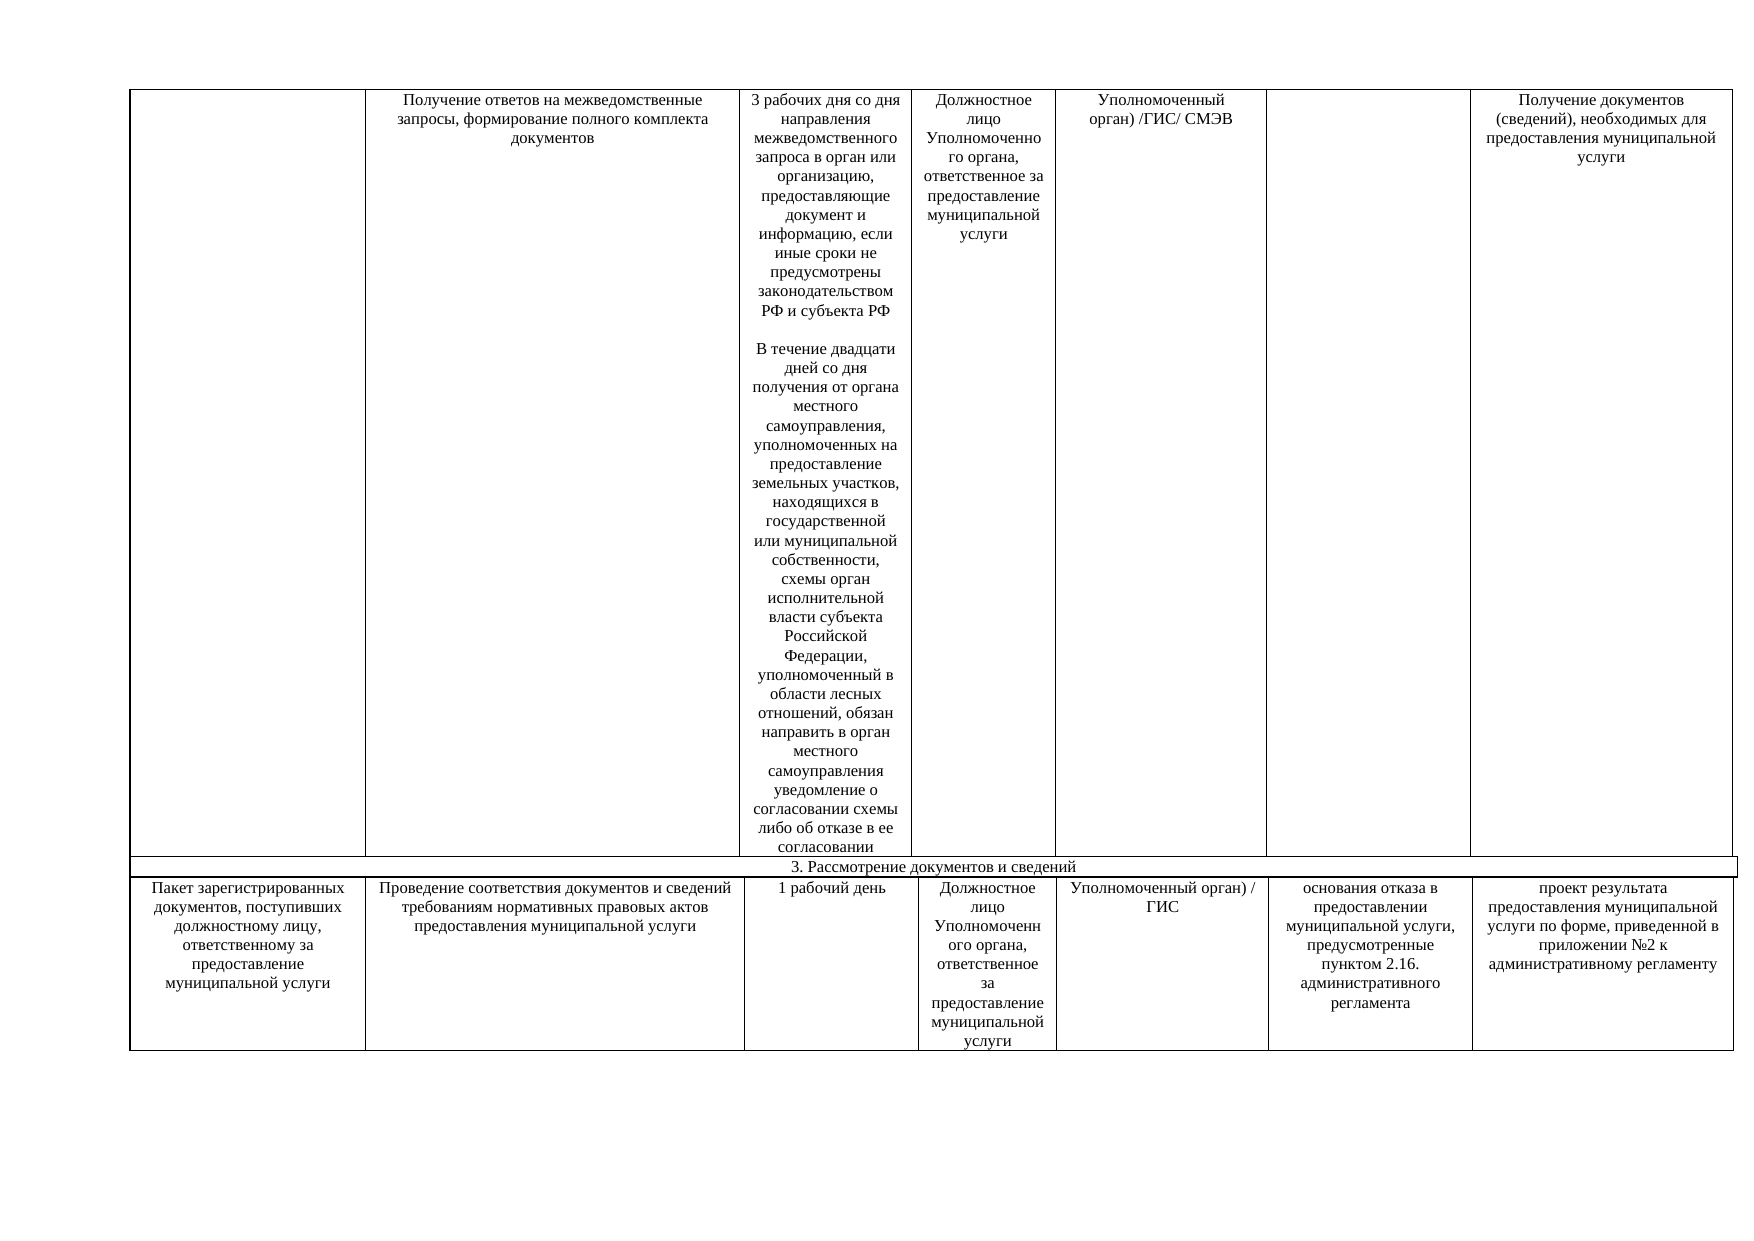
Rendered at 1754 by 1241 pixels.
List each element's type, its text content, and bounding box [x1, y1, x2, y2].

table_cell Уполномоченный орган) / ГИС [1057, 878, 1268, 1050]
table_cell основания отказа в предоставлении муниципальной услуги, предусмотренные пунктом 2.16. административного регламента [1269, 878, 1472, 1050]
table_cell Должностное лицо Уполномоченного органа, ответственное за предоставление муниципальной услуги [912, 90, 1055, 856]
table_cell Получение документов (сведений), необходимых для предоставления муниципальной услуги [1471, 90, 1732, 856]
table_cell Должностное лицо Уполномоченного органа, ответственное за предоставление муниципальной услуги [919, 878, 1056, 1050]
table_cell 3. Рассмотрение документов и сведений [131, 857, 1737, 876]
table_cell 3 рабочих дня со дня направления межведомственного запроса в орган или организацию, предоставляющие документ и информацию, если иные сроки не предусмотрены законодательством РФ и субъекта РФ В течение двадцати дней со дня получения от органа местного самоуправления, уполномоченных на предоставление земельных участков, находящихся в государственной или муниципальной собственности, схемы орган исполнительной власти субъекта Российской Федерации, уполномоченный в области лесных отношений, обязан направить в орган местного самоуправления уведомление о согласовании схемы либо об отказе в ее согласовании [740, 90, 911, 856]
table_cell Пакет зарегистрированных документов, поступивших должностному лицу, ответственному за предоставление муниципальной услуги [131, 878, 365, 1050]
table_cell [131, 90, 365, 856]
table_cell 1 рабочий день [745, 878, 918, 1050]
table_cell Проведение соответствия документов и сведений требованиям нормативных правовых актов предоставления муниципальной услуги [366, 878, 744, 1050]
table_cell проект результата предоставления муниципальной услуги по форме, приведенной в приложении №2 к административному регламенту [1473, 878, 1733, 1050]
table_cell [1267, 90, 1470, 856]
table_cell Уполномоченный орган) /ГИС/ СМЭВ [1056, 90, 1266, 856]
table_cell Получение ответов на межведомственные запросы, формирование полного комплекта документов [366, 90, 739, 856]
